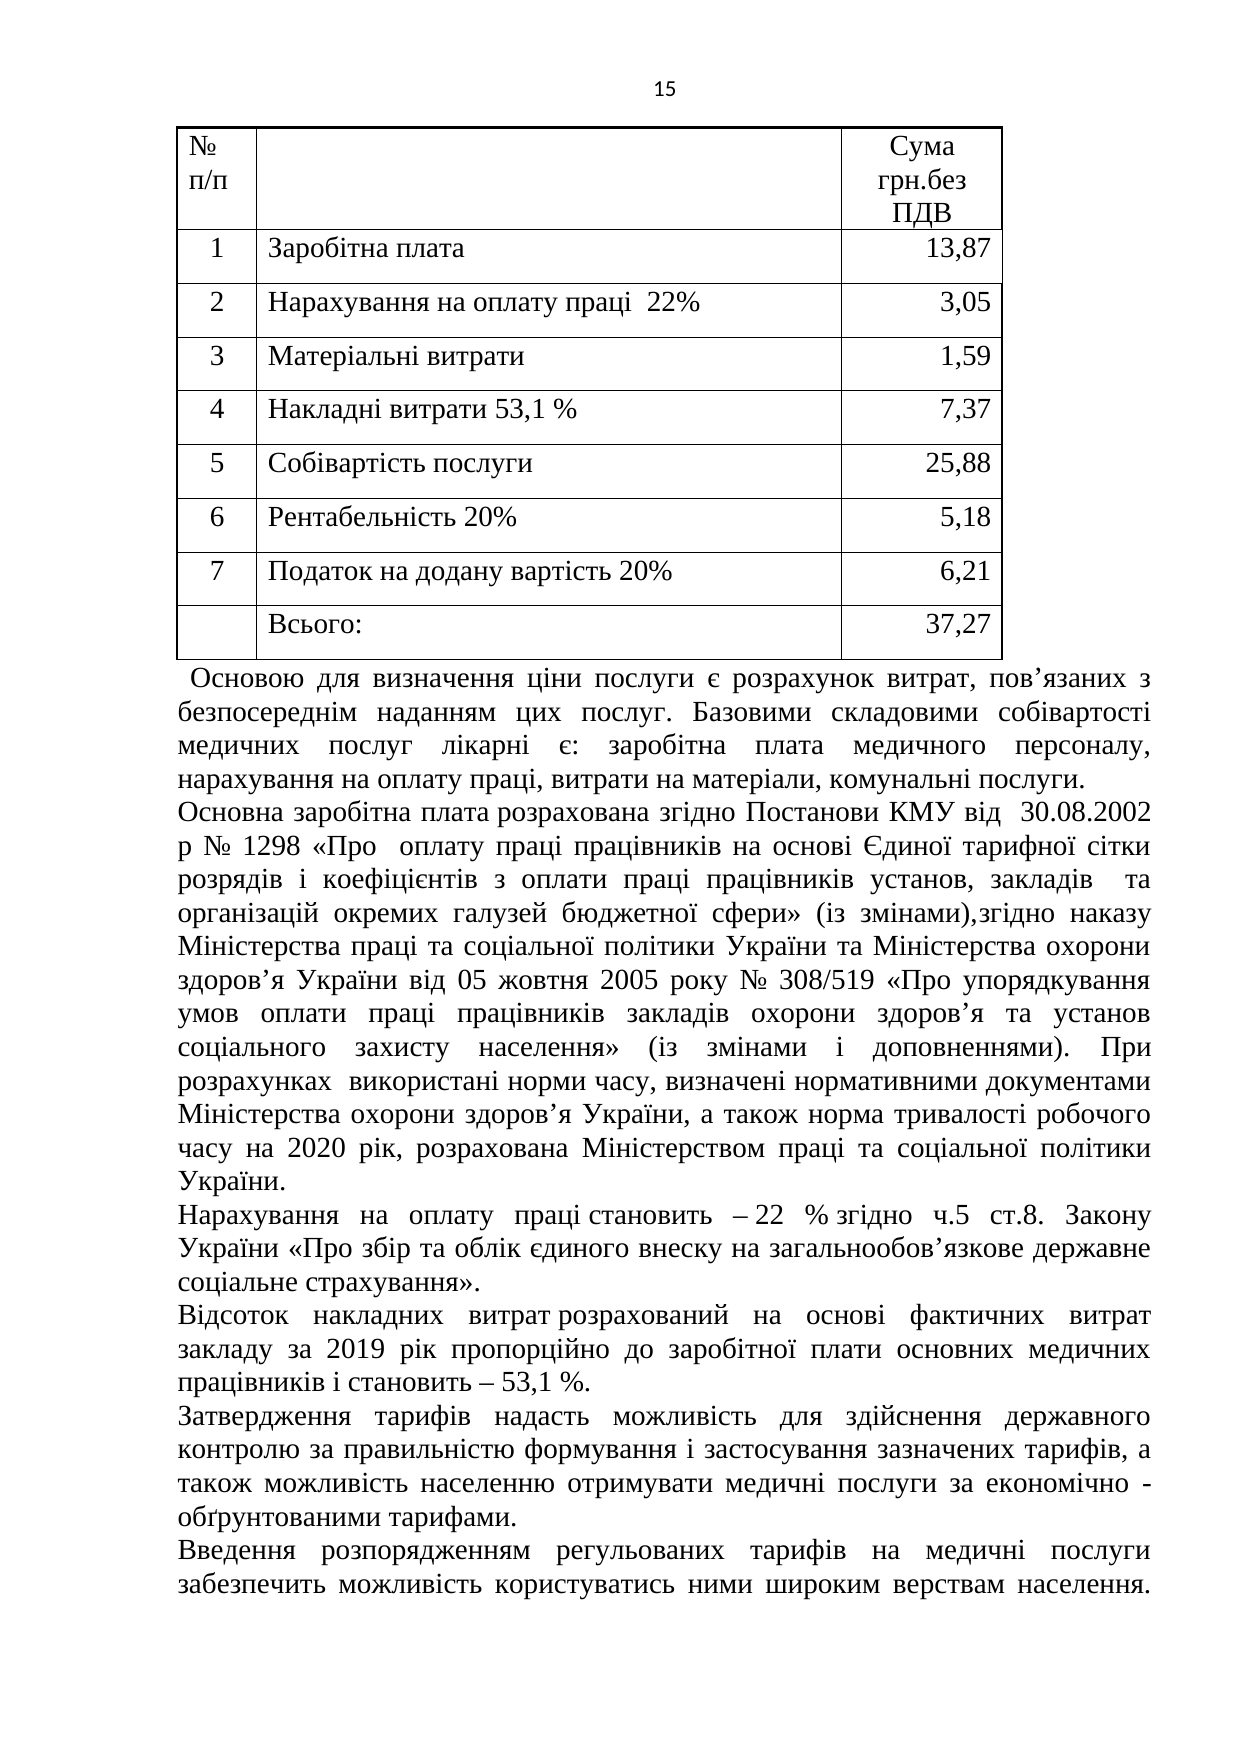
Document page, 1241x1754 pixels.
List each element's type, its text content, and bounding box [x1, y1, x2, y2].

text Затвердження тарифів надасть можливість для здійснення державного контролю за правильністю формування і застосування зазначених тарифів, а також можливість населенню отримувати медичні послуги за економічно - обґрунтованими тарифами. [177, 1398, 1152, 1532]
table_cell 4 [178, 391, 256, 444]
text Основою для визначення ціни послуги є розрахунок витрат, пов’язаних з безпосереднім наданням цих послуг. Базовими складовими собівартості медичних послуг лікарні є: заробітна плата медичного персоналу, нарахування на оплату праці, витрати на матеріали, комунальні послуги. [177, 660, 1152, 794]
table_cell [178, 606, 256, 659]
table_cell 1 [178, 230, 256, 283]
table_cell 13,87 [842, 230, 1002, 283]
table_cell 3 [178, 338, 256, 390]
text Відсоток накладних витрат розрахований на основі фактичних витрат закладу за 2019 рік пропорційно до заробітної плати основних медичних працівників і становить – 53,1 %. [177, 1297, 1152, 1398]
table_cell 2 [178, 284, 256, 337]
table_cell Накладні витрати 53,1 % [257, 391, 841, 444]
table_cell 7 [178, 553, 256, 605]
text Нарахування на оплату праці становить – 22 % згідно ч.5 ст.8. Закону України «Про збір та облік єдиного внеску на загальнообов’язкове державне соціальне страхування». [177, 1197, 1152, 1297]
table_cell 1,59 [842, 338, 1001, 390]
table_cell 7,37 [842, 391, 1001, 444]
table_cell [257, 129, 841, 229]
table_cell Податок на додану вартість 20% [257, 553, 841, 605]
table_cell Нарахування на оплату праці 22% [257, 284, 841, 337]
table_cell 6,21 [842, 553, 1001, 605]
text Основна заробітна плата розрахована згідно Постанови КМУ від 30.08.2002 р № 1298 «Про оплату праці працівників на основі Єдиної тарифної сітки розрядів і коефіцієнтів з оплати праці працівників установ, закладів та організацій окремих галузей бюджетної сфери» (із змінами),згідно наказу Міністерства праці та соціальної політики України та Міністерства охорони здоров’я України від 05 жовтня 2005 року № 308/519 «Про упорядкування умов оплати праці працівників закладів охорони здоров’я та установ соціального захисту населення» (із змінами і доповненнями). При розрахунках використані норми часу, визначені нормативними документами Міністерства охорони здоров’я України, а також норма тривалості робочого часу на 2020 рік, розрахована Міністерством праці та соціальної політики України. [177, 794, 1152, 1197]
table_cell Матеріальні витрати [257, 338, 841, 390]
table_cell Сума грн.без ПДВ [842, 129, 1001, 229]
table_cell 3,05 [842, 284, 1001, 337]
table_cell Рентабельність 20% [257, 499, 841, 552]
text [177, 1532, 1152, 1599]
table_cell 5,18 [842, 499, 1001, 552]
table_cell 6 [178, 499, 256, 552]
table_cell № п/п [178, 129, 256, 229]
table_cell Всього: [257, 606, 841, 659]
table_cell Заробітна плата [257, 230, 841, 283]
table_cell 25,88 [842, 445, 1001, 498]
table_cell Собівартість послуги [257, 445, 841, 498]
table_cell 37,27 [842, 606, 1001, 659]
table_cell 5 [178, 445, 256, 498]
